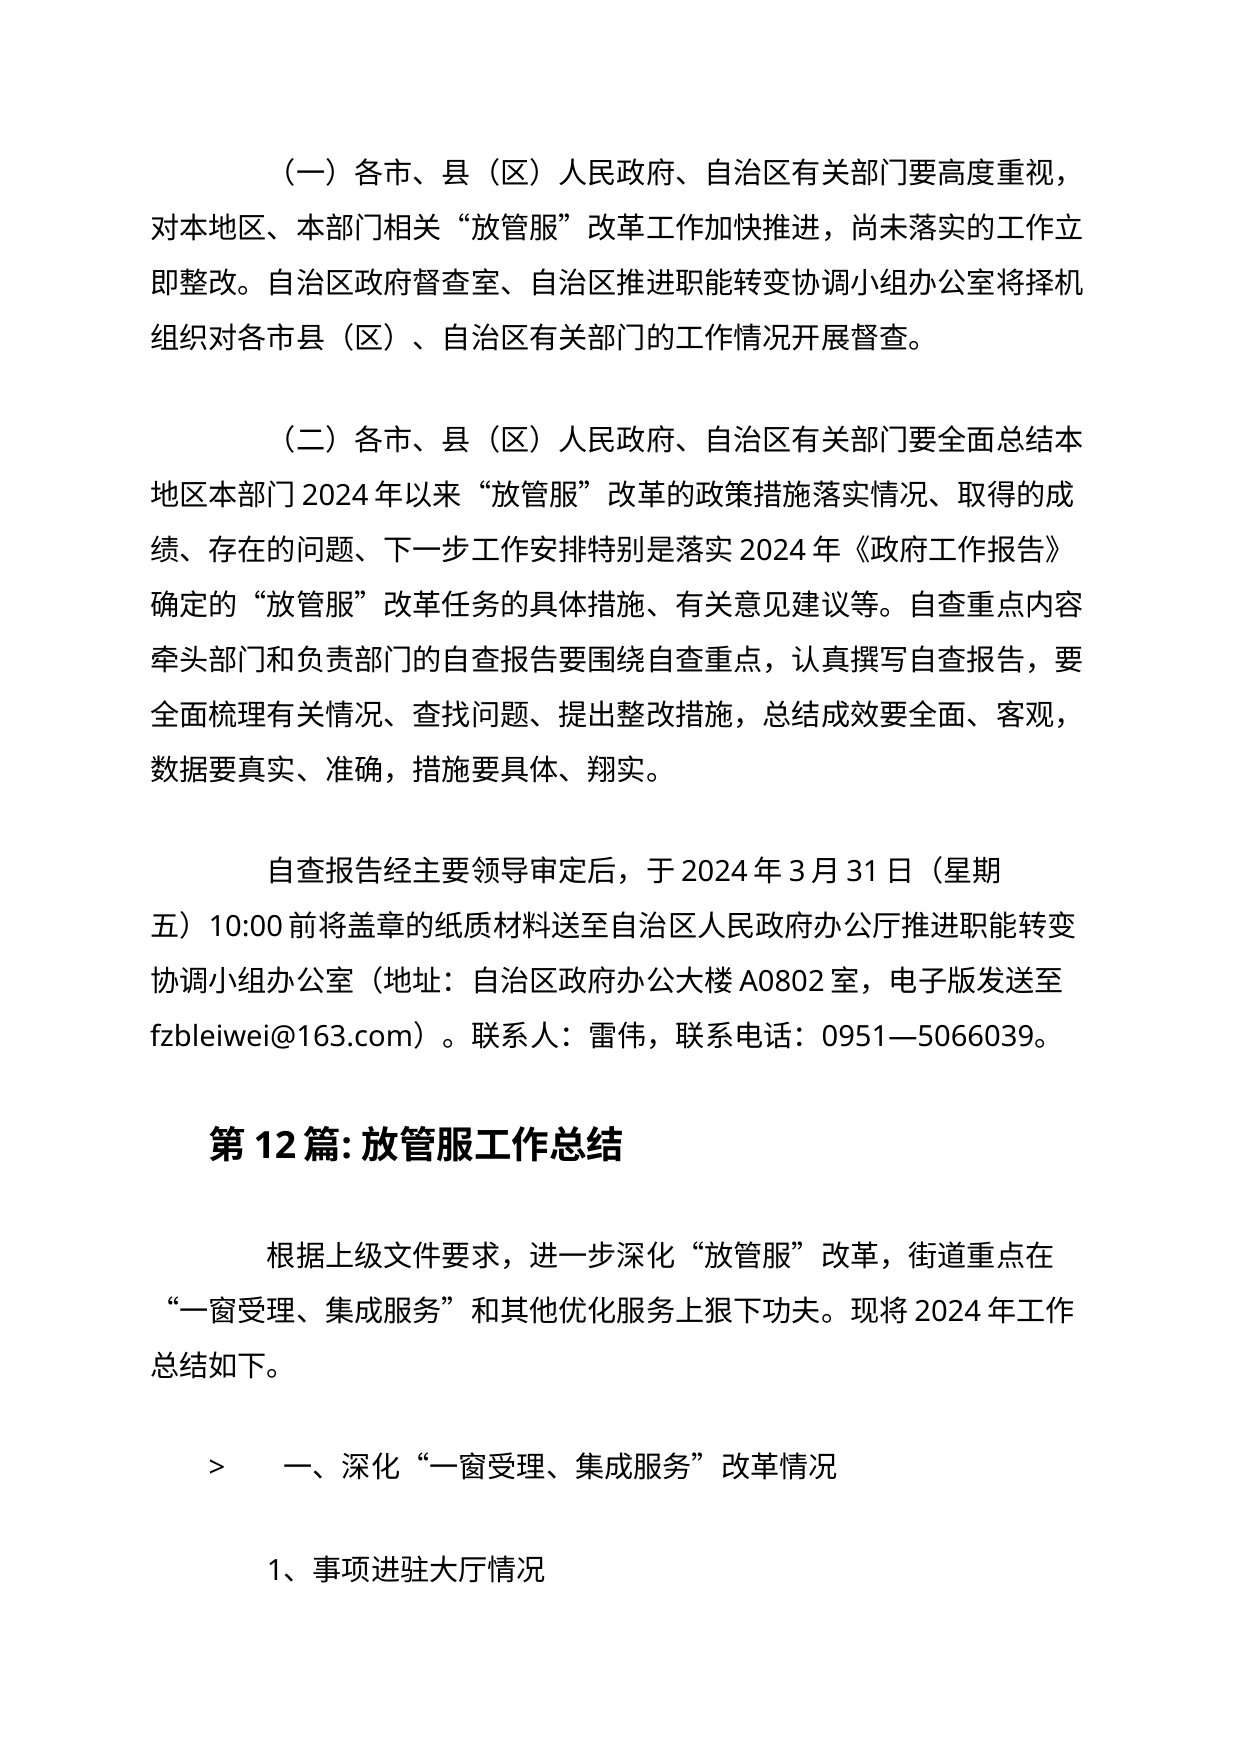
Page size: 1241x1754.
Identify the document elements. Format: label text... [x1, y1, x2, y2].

text 自查报告经主要领导审定后，于2024年3月31日（星期五）10:00前将盖章的纸质材料送至自治区人民政府办公厅推进职能转变协调小组办公室（地址：自治区政府办公大楼A0802室，电子版发送至fzbleiwei@163.com）。联系人：雷伟，联系电话：0951—5066039。 [150, 848, 1090, 1055]
text 根据上级文件要求，进一步深化“放管服”改革，街道重点在“一窗受理、集成服务”和其他优化服务上狠下功夫。现将2024年工作总结如下。 [150, 1232, 1090, 1384]
text （一）各市、县（区）人民政府、自治区有关部门要高度重视，对本地区、本部门相关“放管服”改革工作加快推进，尚未落实的工作立即整改。自治区政府督查室、自治区推进职能转变协调小组办公室将择机组织对各市县（区）、自治区有关部门的工作情况开展督查。 [150, 150, 1090, 357]
text （二）各市、县（区）人民政府、自治区有关部门要全面总结本地区本部门2024年以来“放管服”改革的政策措施落实情况、取得的成绩、存在的问题、下一步工作安排特别是落实2024年《政府工作报告》确定的“放管服”改革任务的具体措施、有关意见建议等。自查重点内容牵头部门和负责部门的自查报告要围绕自查重点，认真撰写自查报告，要全面梳理有关情况、查找问题、提出整改措施，总结成效要全面、客观，数据要真实、准确，措施要具体、翔实。 [150, 416, 1090, 788]
text 第12篇: 放管服工作总结 [150, 1115, 1090, 1169]
text 1、事项进驻大厅情况 [150, 1546, 1090, 1588]
text > 一、深化“一窗受理、集成服务”改革情况 [150, 1444, 1090, 1486]
